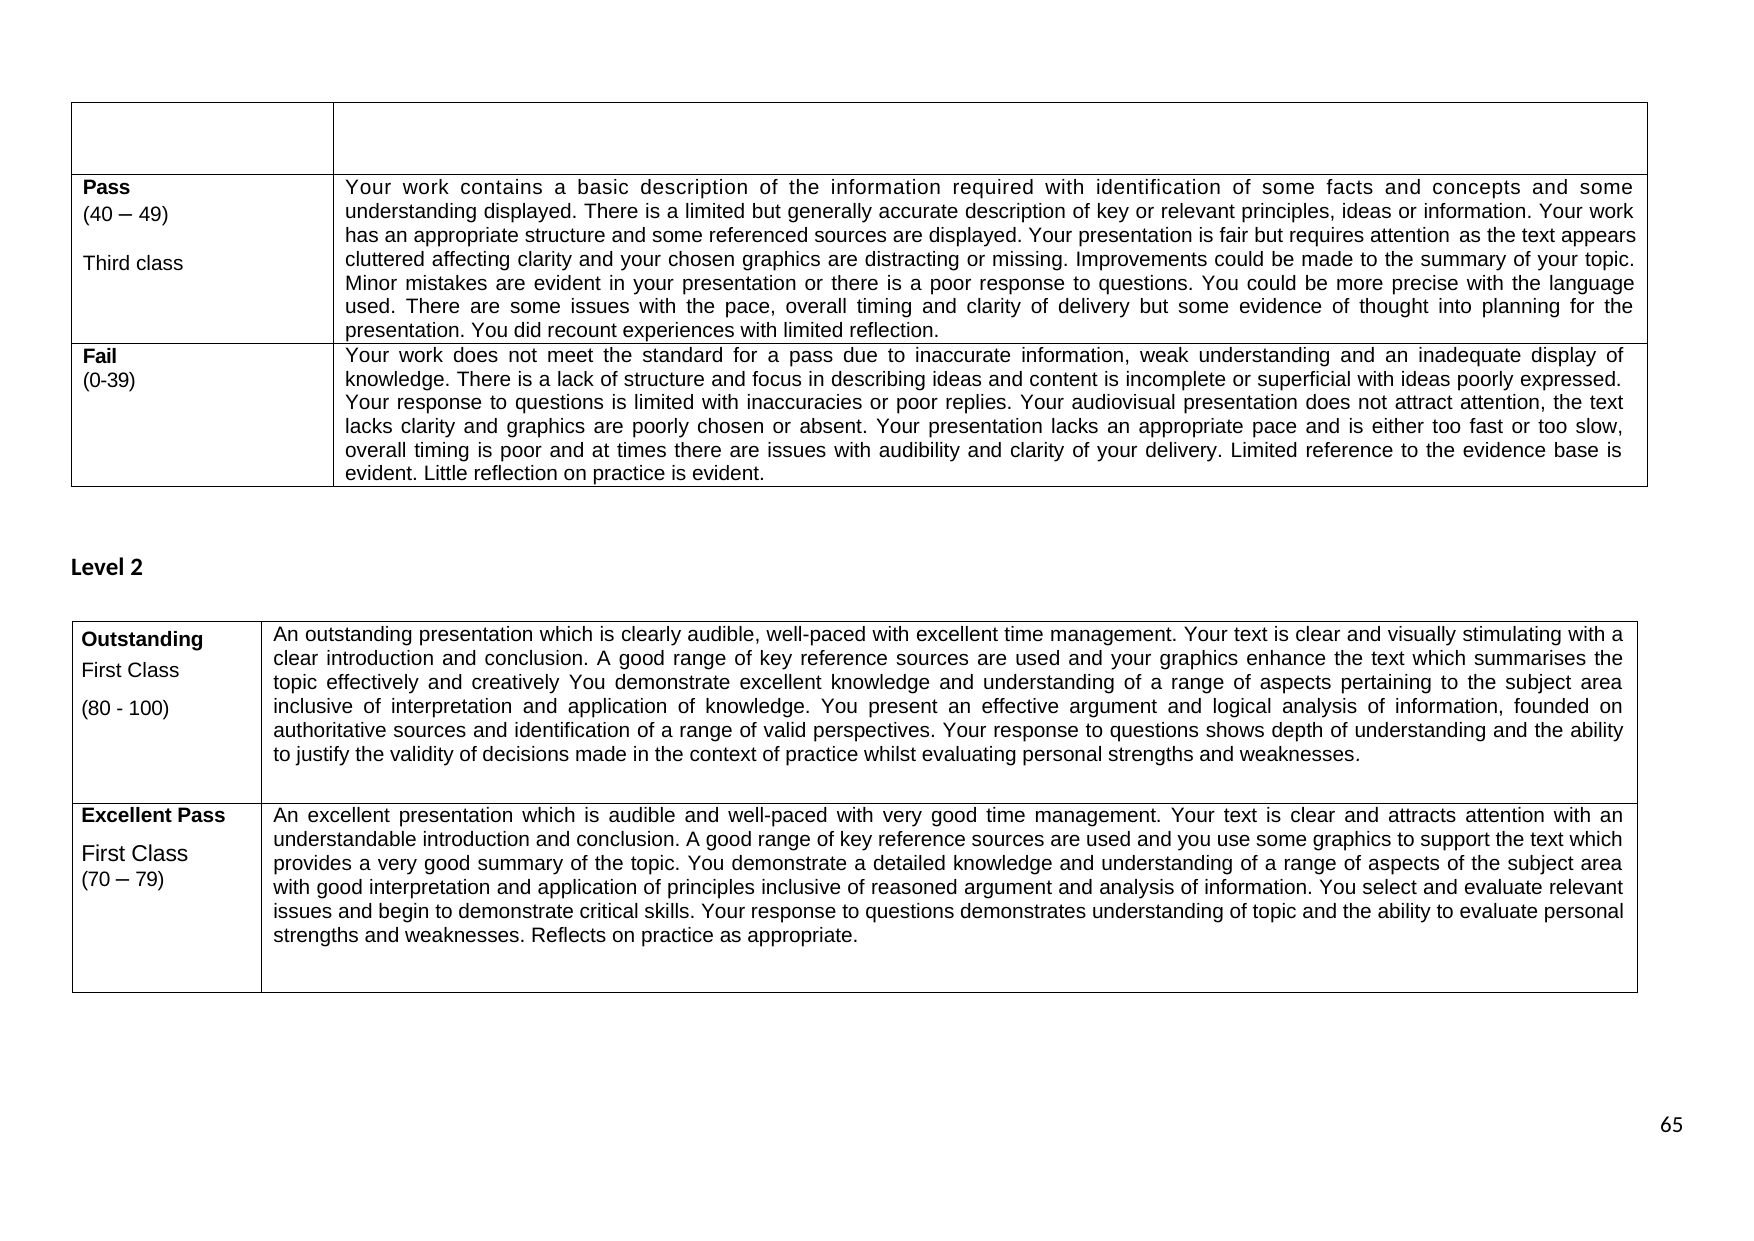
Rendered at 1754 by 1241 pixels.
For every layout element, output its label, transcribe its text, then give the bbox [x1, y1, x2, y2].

text Level 2 [71, 551, 1683, 581]
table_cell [72, 103, 333, 174]
table_cell Pass (40 – 49) Third class [72, 175, 333, 343]
table_header An outstanding presentation which is clearly audible, well-paced with excellent time management. Your text is clear and visually stimulating with a clear introduction and conclusion. A good range of key reference sources are used and your graphics enhance the text which summarises the topic effectively and creatively You demonstrate excellent knowledge and understanding of a range of aspects pertaining to the subject area inclusive of interpretation and application of knowledge. You present an effective argument and logical analysis of information, founded on authoritative sources and identification of a range of valid perspectives. Your response to questions shows depth of understanding and the ability to justify the validity of decisions made in the context of practice whilst evaluating personal strengths and weaknesses. [262, 622, 1637, 802]
table_cell Fail (0-39) [72, 344, 333, 486]
table_cell Your work does not meet the standard for a pass due to inaccurate information, weak understanding and an inadequate display of knowledge. There is a lack of structure and focus in describing ideas and content is incomplete or superficial with ideas poorly expressed. Your response to questions is limited with inaccuracies or poor replies. Your audiovisual presentation does not attract attention, the text lacks clarity and graphics are poorly chosen or absent. Your presentation lacks an appropriate pace and is either too fast or too slow, overall timing is poor and at times there are issues with audibility and clarity of your delivery. Limited reference to the evidence base is evident. Little reflection on practice is evident. [334, 344, 1647, 486]
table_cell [334, 103, 1647, 174]
table_cell Your work contains a basic description of the information required with identification of some facts and concepts and some understanding displayed. There is a limited but generally accurate description of key or relevant principles, ideas or information. Your work has an appropriate structure and some referenced sources are displayed. Your presentation is fair but requires attention as the text appears cluttered affecting clarity and your chosen graphics are distracting or missing. Improvements could be made to the summary of your topic. Minor mistakes are evident in your presentation or there is a poor response to questions. You could be more precise with the language used. There are some issues with the pace, overall timing and clarity of delivery but some evidence of thought into planning for the presentation. You did recount experiences with limited reflection. [334, 175, 1647, 343]
table_header Outstanding First Class (80 - 100) [73, 622, 261, 802]
table_cell Excellent Pass First Class (70 – 79) [73, 804, 261, 992]
table_cell An excellent presentation which is audible and well-paced with very good time management. Your text is clear and attracts attention with an understandable introduction and conclusion. A good range of key reference sources are used and you use some graphics to support the text which provides a very good summary of the topic. You demonstrate a detailed knowledge and understanding of a range of aspects of the subject area with good interpretation and application of principles inclusive of reasoned argument and analysis of information. You select and evaluate relevant issues and begin to demonstrate critical skills. Your response to questions demonstrates understanding of topic and the ability to evaluate personal strengths and weaknesses. Reflects on practice as appropriate. [262, 804, 1637, 992]
